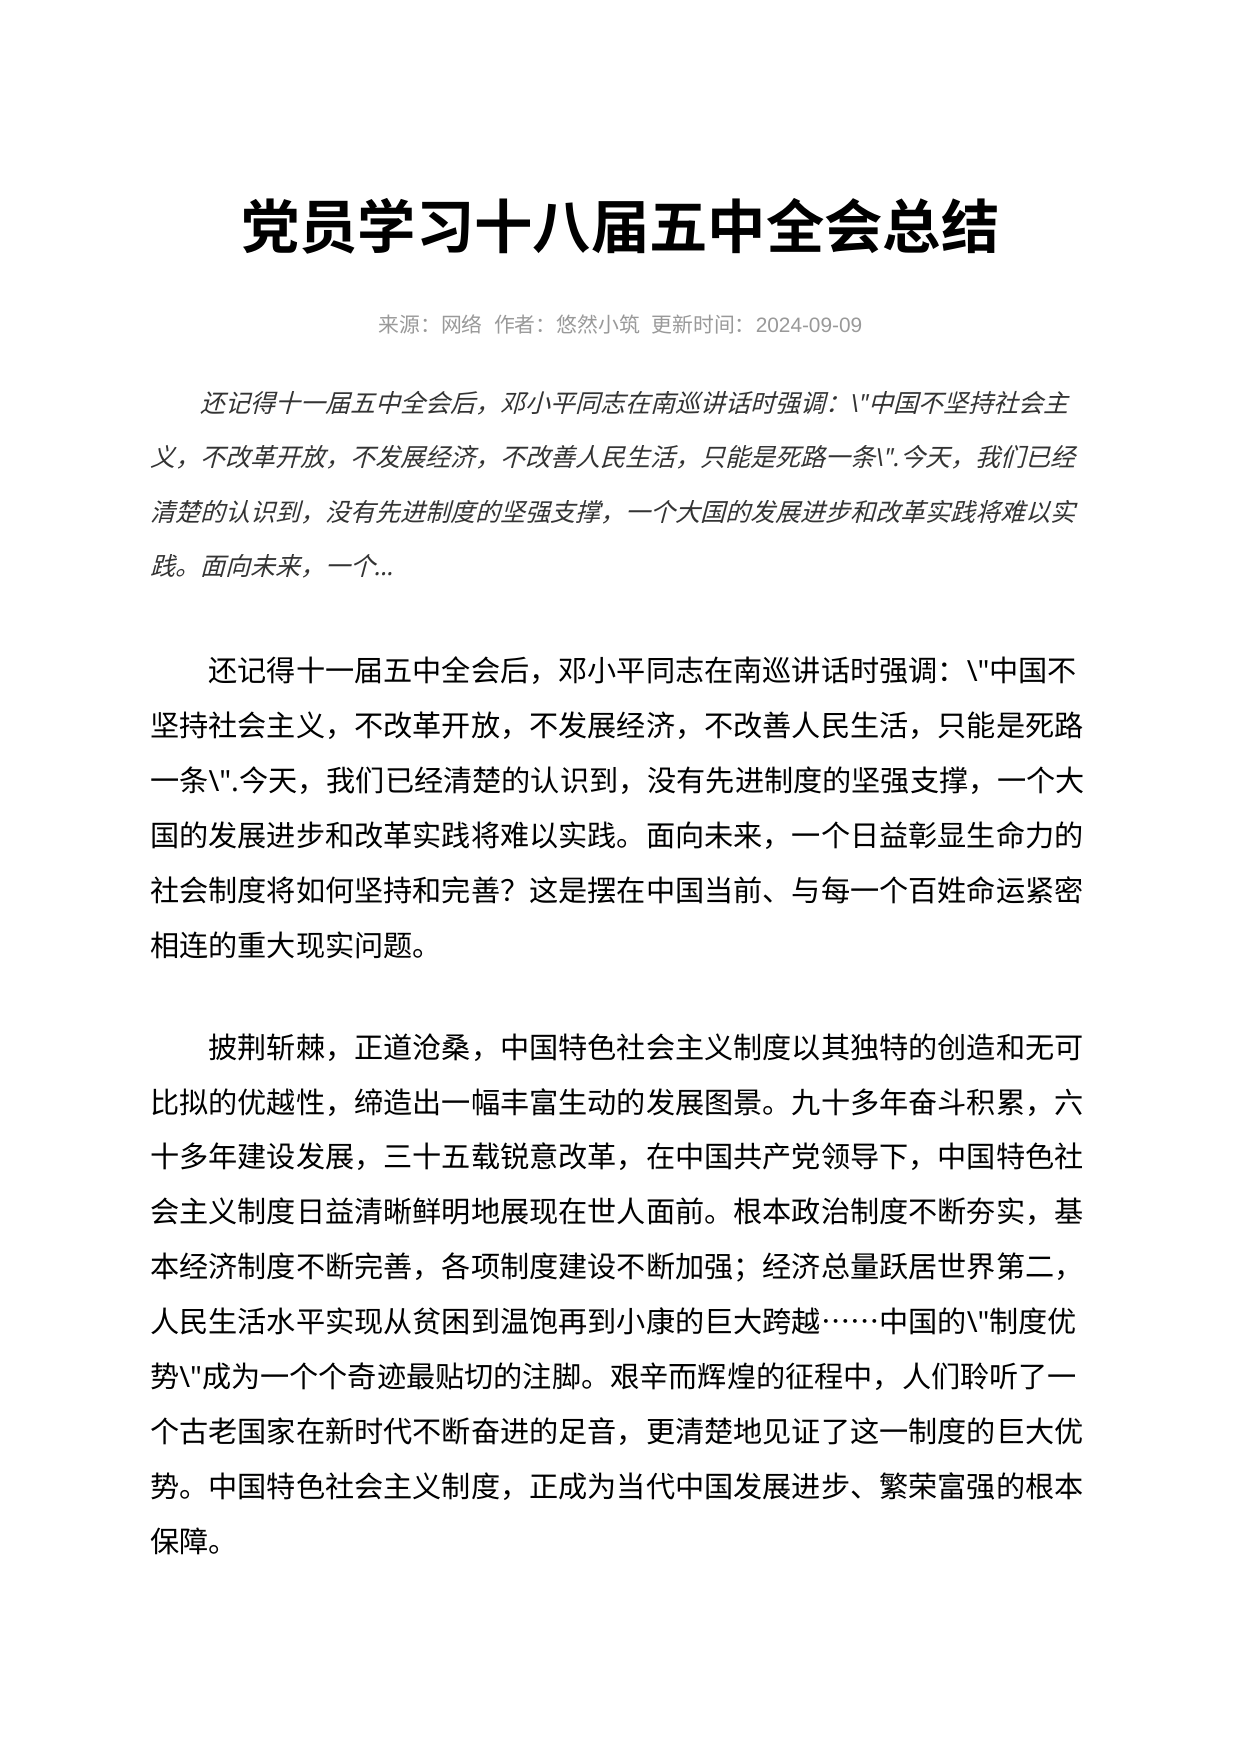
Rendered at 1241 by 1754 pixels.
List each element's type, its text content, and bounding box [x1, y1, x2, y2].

subtitle 党员学习十八届五中全会总结 [150, 181, 1090, 266]
text 还记得十一届五中全会后，邓小平同志在南巡讲话时强调：\"中国不坚持社会主义，不改革开放，不发展经济，不改善人民生活，只能是死路一条\".今天，我们已经清楚的认识到，没有先进制度的坚强支撑，一个大国的发展进步和改革实践将难以实践。面向未来，一个日益彰显生命力的社会制度将如何坚持和完善？这是摆在中国当前、与每一个百姓命运紧密相连的重大现实问题。 [150, 648, 1090, 965]
text 来源：网络 作者：悠然小筑 更新时间：2024-09-09 [150, 313, 1090, 337]
text 还记得十一届五中全会后，邓小平同志在南巡讲话时强调：\"中国不坚持社会主义，不改革开放，不发展经济，不改善人民生活，只能是死路一条\".今天，我们已经清楚的认识到，没有先进制度的坚强支撑，一个大国的发展进步和改革实践将难以实践。面向未来，一个... [150, 383, 1090, 583]
text 披荆斩棘，正道沧桑，中国特色社会主义制度以其独特的创造和无可比拟的优越性，缔造出一幅丰富生动的发展图景。九十多年奋斗积累，六十多年建设发展，三十五载锐意改革，在中国共产党领导下，中国特色社会主义制度日益清晰鲜明地展现在世人面前。根本政治制度不断夯实，基本经济制度不断完善，各项制度建设不断加强；经济总量跃居世界第二，人民生活水平实现从贫困到温饱再到小康的巨大跨越……中国的\"制度优势\"成为一个个奇迹最贴切的注脚。艰辛而辉煌的征程中，人们聆听了一个古老国家在新时代不断奋进的足音，更清楚地见证了这一制度的巨大优势。中国特色社会主义制度，正成为当代中国发展进步、繁荣富强的根本保障。 [150, 1024, 1090, 1561]
